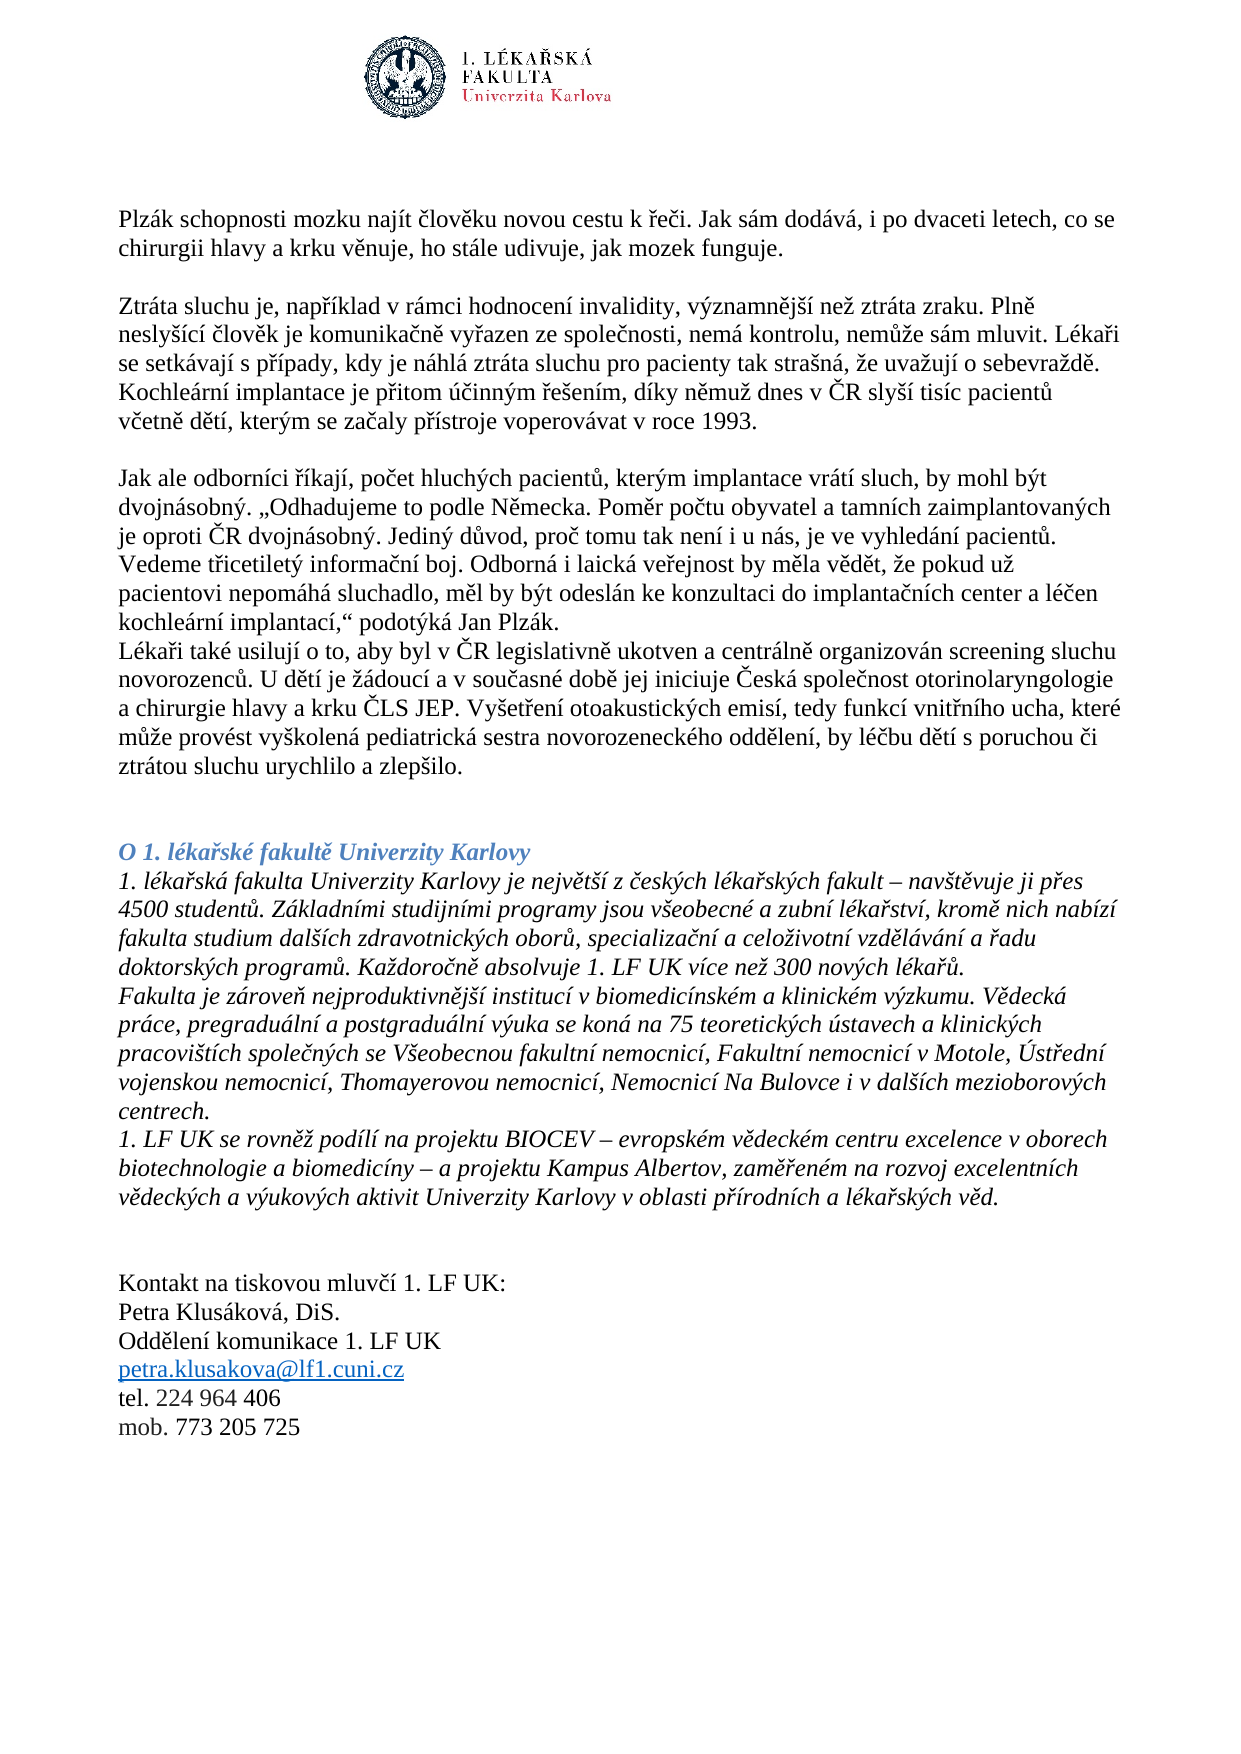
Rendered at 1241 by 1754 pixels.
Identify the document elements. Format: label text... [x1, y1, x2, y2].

text O 1. lékařské fakultě Univerzity Karlovy [118, 837, 1122, 866]
text Ztráta sluchu je, například v rámci hodnocení invalidity, významnější než ztráta zraku. Plně neslyšící člověk je komunikačně vyřazen ze společnosti, nemá kontrolu, nemůže sám mluvit. Lékaři se setkávají s případy, kdy je náhlá ztráta sluchu pro pacienty tak strašná, že uvažují o sebevraždě. Kochleární implantace je přitom účinným řešením, díky němuž dnes v ČR slyší tisíc pacientů včetně dětí, kterým se začaly přístroje voperovávat v roce 1993. Jak ale odborníci říkají, počet hluchých pacientů, kterým implantace vrátí sluch, by mohl být dvojnásobný. „Odhadujeme to podle Německa. Poměr počtu obyvatel a tamních zaimplantovaných je oproti ČR dvojnásobný. Jediný důvod, proč tomu tak není i u nás, je ve vyhledání pacientů. Vedeme třicetiletý informační boj. Odborná i laická veřejnost by měla vědět, že pokud už pacientovi nepomáhá sluchadlo, měl by být odeslán ke konzultaci do implantačních center a léčen kochleární implantací,“ podotýká Jan Plzák. Lékaři také usilují o to, aby byl v ČR legislativně ukotven a centrálně organizován screening sluchu novorozenců. U dětí je žádoucí a v současné době jej iniciuje Česká společnost otorinolaryngologie a chirurgie hlavy a krku ČLS JEP. Vyšetření otoakustických emisí, tedy funkcí vnitřního ucha, které může provést vyškolená pediatrická sestra novorozeneckého oddělení, by léčbu dětí s poruchou či ztrátou sluchu urychlilo a zlepšilo. [118, 291, 1122, 779]
text 1. lékařská fakulta Univerzity Karlovy je největší z českých lékařských fakult – navštěvuje ji přes 4500 studentů. Základními studijními programy jsou všeobecné a zubní lékařství, kromě nich nabízí fakulta studium dalších zdravotnických oborů, specializační a celoživotní vzdělávání a řadu doktorských programů. Každoročně absolvuje 1. LF UK více než 300 nových lékařů. [118, 866, 1122, 981]
text Petra Klusáková, DiS. [118, 1297, 1122, 1326]
text petra.klusakova@lf1.cuni.cz [118, 1354, 1122, 1383]
text Fakulta je zároveň nejproduktivnější institucí v biomedicínském a klinickém výzkumu. Vědecká práce, pregraduální a postgraduální výuka se koná na 75 teoretických ústavech a klinických pracovištích společných se Všeobecnou fakultní nemocnicí, Fakultní nemocnicí v Motole, Ústřední vojenskou nemocnicí, Thomayerovou nemocnicí, Nemocnicí Na Bulovce i v dalších mezioborových centrech. [118, 981, 1122, 1124]
text Oddělení komunikace 1. LF UK [118, 1326, 1122, 1354]
picture [340, 11, 648, 142]
text tel. 224 964 406 [237, 1383, 1122, 1412]
text 1. LF UK se rovněž podílí na projektu BIOCEV – evropském vědeckém centru excelence v oborech biotechnologie a biomedicíny – a projektu Kampus Albertov, zaměřeném na rozvoj excelentních vědeckých a výukových aktivit Univerzity Karlovy v oblasti přírodních a lékařských věd. [118, 1124, 1122, 1211]
text Kontakt na tiskovou mluvčí 1. LF UK: [118, 1268, 1122, 1297]
text mob. 773 205 725 [175, 1412, 1122, 1441]
text tel. 224 964 406 [118, 1383, 156, 1412]
